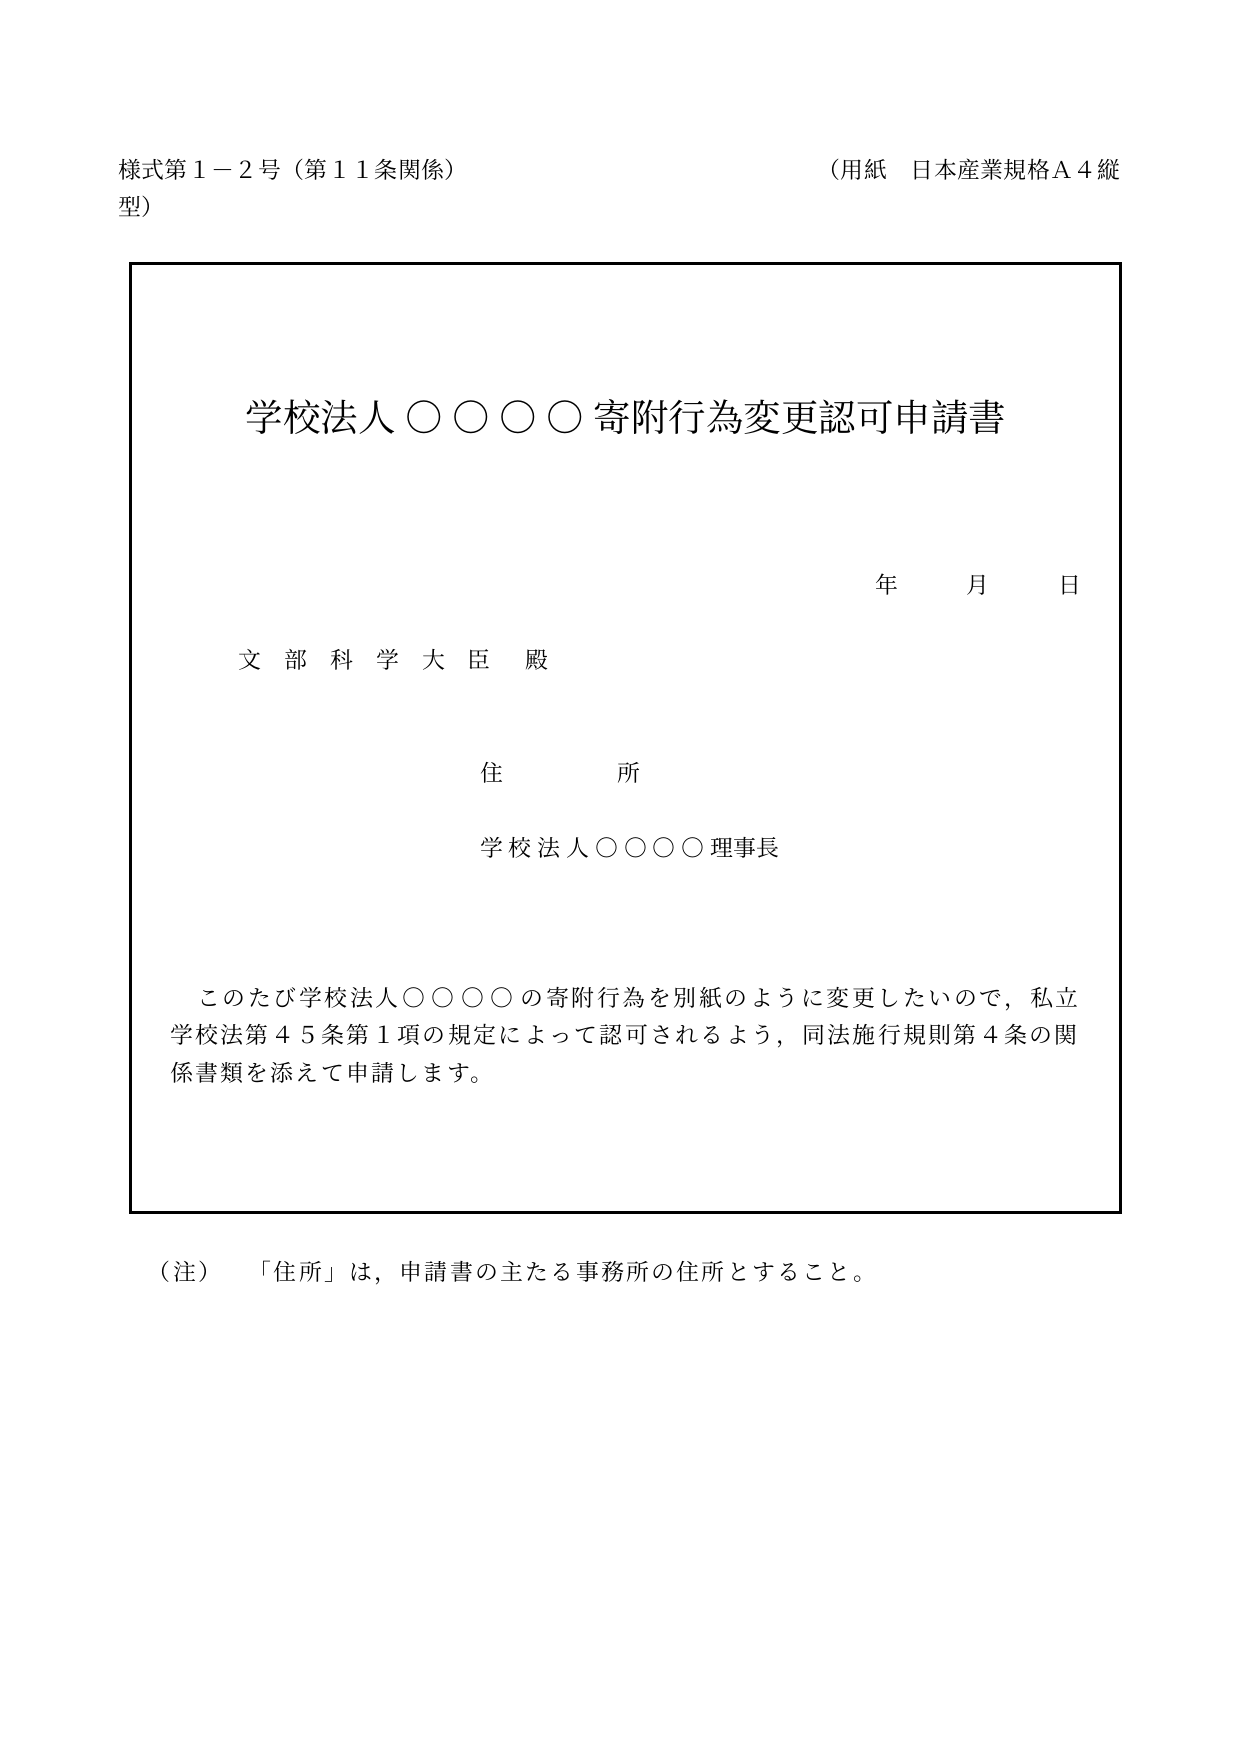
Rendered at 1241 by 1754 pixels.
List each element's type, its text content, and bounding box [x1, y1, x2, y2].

table_header 学校法人 ○ ○ ○ ○ 寄附行為変更認可申請書 年 月 日 文 部 科 学 大 臣 殿 住 所 学 校 法 人 ○ ○ ○ ○ 理事長 このたび学校法人○ ○ ○ ○ の寄附行為を別紙のように変更したいので，私立学校法第４５条第１項の規定によって認可されるよう，同法施行規則第４条の関係書類を添えて申請します。 [132, 265, 1119, 1211]
text 様式第１－２号（第１１条関係） （用紙 日本産業規格Ａ４縦型） [118, 150, 1122, 225]
text （注） 「住所」は，申請書の主たる事務所の住所とすること。 [148, 1251, 1093, 1289]
